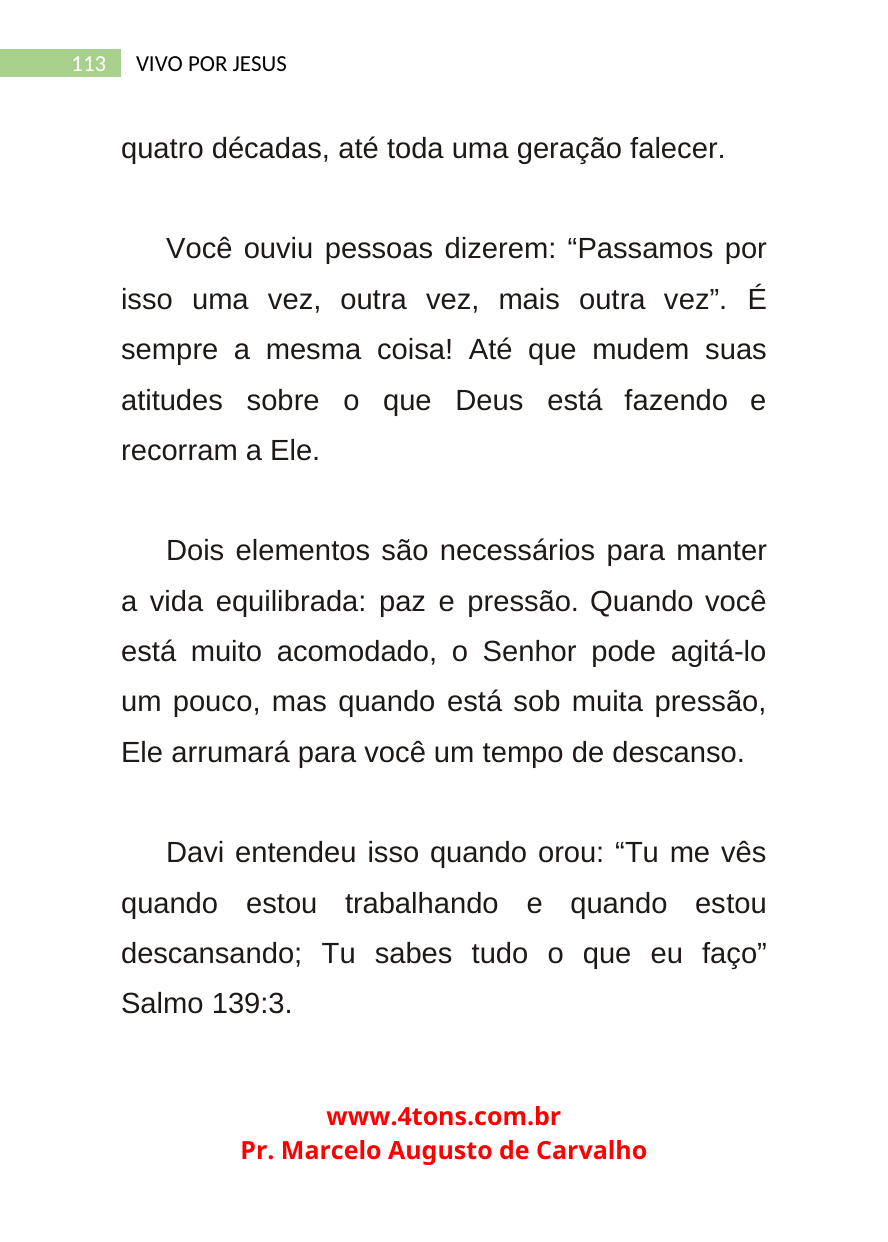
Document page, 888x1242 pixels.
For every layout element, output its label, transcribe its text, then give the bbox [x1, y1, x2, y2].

text Dois elementos são necessários para manter a vida equilibrada: paz e pressão. Quando você está muito acomodado, o Senhor pode agitá-lo um pouco, mas quando está sob muita pressão, Ele arrumará para você um tempo de descanso. [121, 533, 767, 768]
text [121, 131, 767, 164]
text Davi entendeu isso quando orou: “Tu me vês quando estou trabalhando e quando estou descansando; Tu sabes tudo o que eu faço” Salmo 139:3. [121, 835, 767, 1020]
text Você ouviu pessoas dizerem: “Passamos por isso uma vez, outra vez, mais outra vez”. É sempre a mesma coisa! Até que mudem suas atitudes sobre o que Deus está fazendo e recorram a Ele. [121, 232, 767, 466]
